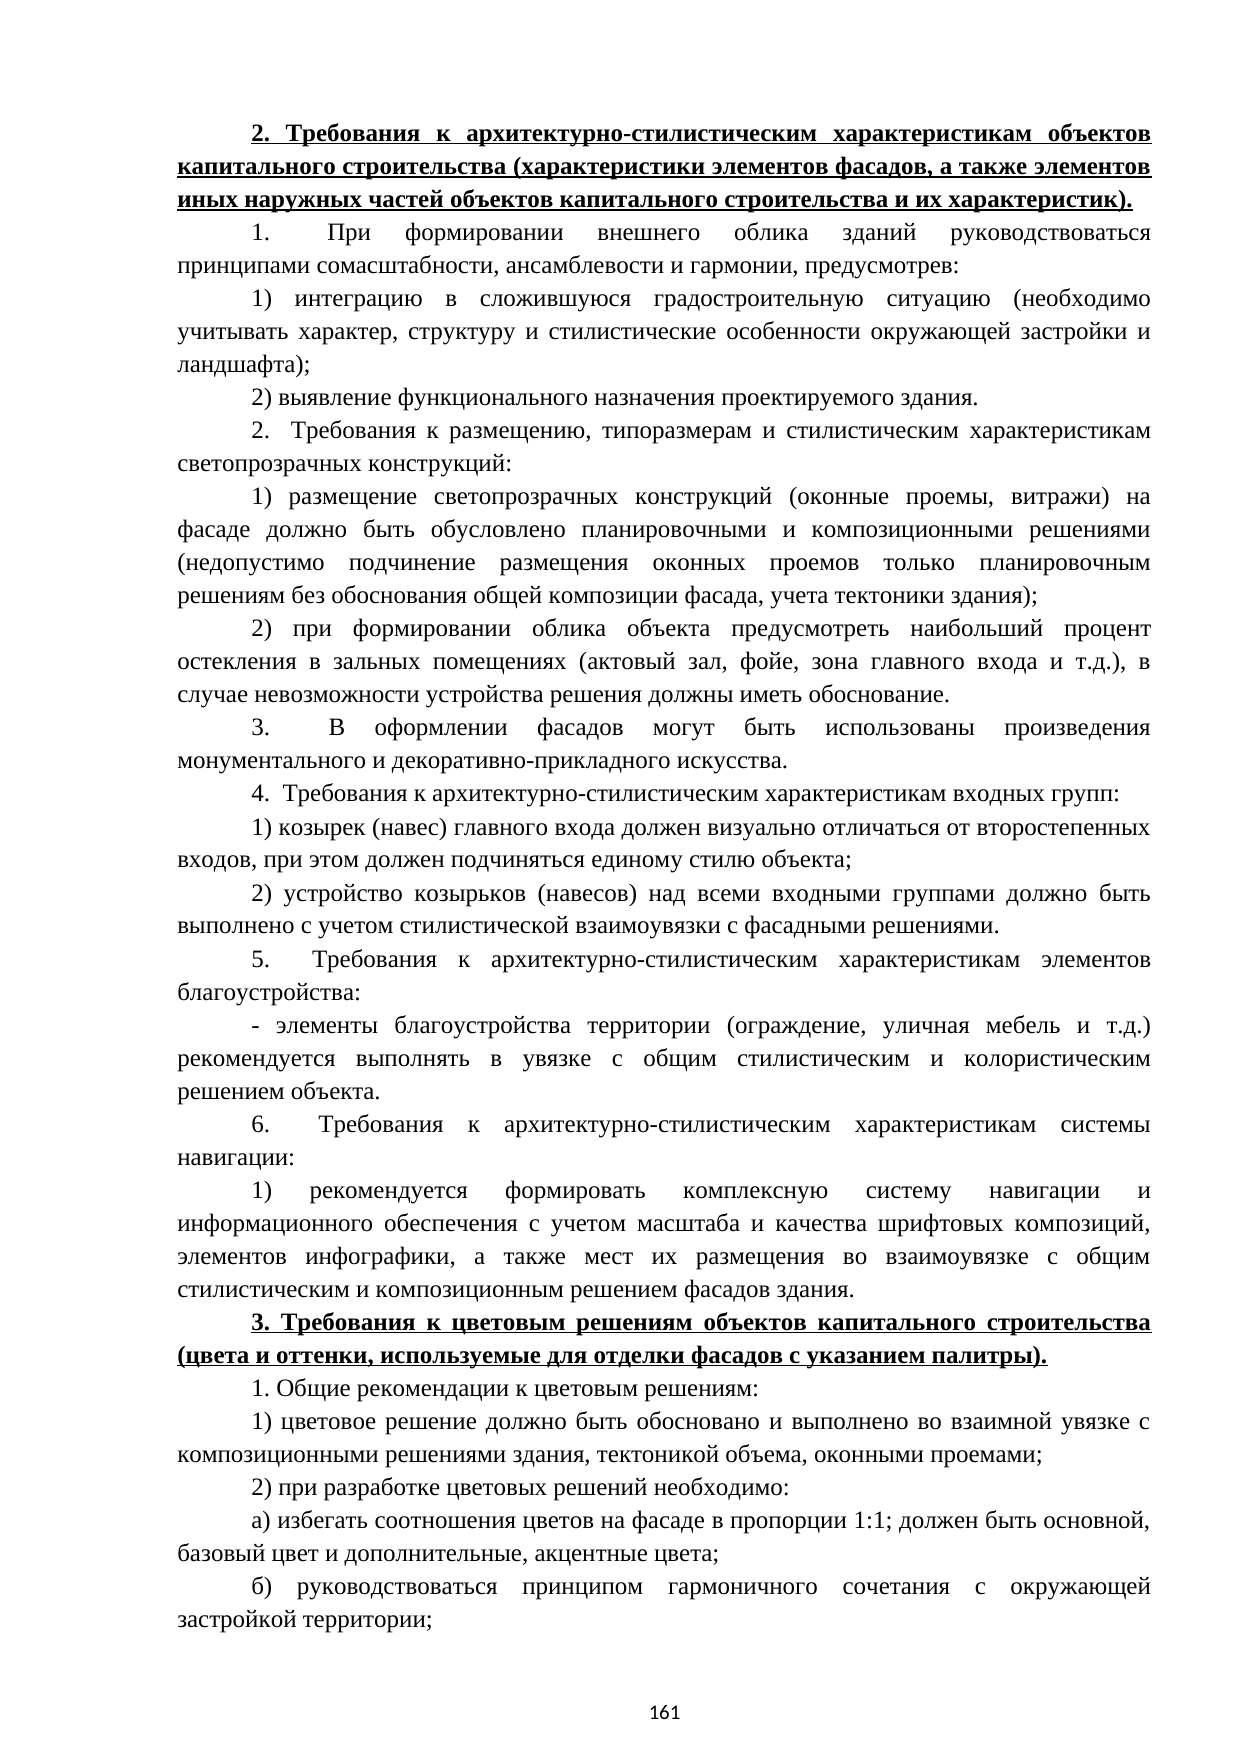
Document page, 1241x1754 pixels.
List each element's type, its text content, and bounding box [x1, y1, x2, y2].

text 4. Требования к архитектурно-стилистическим характеристикам входных групп: [177, 778, 1152, 807]
text 1) цветовое решение должно быть обосновано и выполнено во взаимной увязке с композиционными решениями здания, тектоникой объема, оконными проемами; [177, 1406, 1152, 1468]
text 1) размещение светопрозрачных конструкций (оконные проемы, витражи) на фасаде должно быть обусловлено планировочными и композиционными решениями (недопустимо подчинение размещения оконных проемов только планировочным решениям без обоснования общей композиции фасада, учета тектоники здания); [177, 481, 1152, 609]
text 3. В оформлении фасадов могут быть использованы произведения монументального и декоративно-прикладного искусства. [177, 712, 1152, 774]
text 2) при формировании облика объекта предусмотреть наибольший процент остекления в зальных помещениях (актовый зал, фойе, зона главного входа и т.д.), в случае невозможности устройства решения должны иметь обоснование. [177, 613, 1152, 708]
text 6. Требования к архитектурно-стилистическим характеристикам системы навигации: [177, 1109, 1152, 1171]
text 2. Требования к размещению, типоразмерам и стилистическим характеристикам светопрозрачных конструкций: [177, 415, 1152, 477]
text б) руководствоваться принципом гармоничного сочетания с окружающей застройкой территории; [177, 1571, 1152, 1633]
text 1. Общие рекомендации к цветовым решениям: [177, 1373, 1152, 1402]
text 3. Требования к цветовым решениям объектов капитального строительства (цвета и оттенки, используемые для отделки фасадов с указанием палитры). [177, 1307, 1152, 1369]
text 2) устройство козырьков (навесов) над всеми входными группами должно быть выполнено с учетом стилистической взаимоувязки с фасадными решениями. [177, 878, 1152, 939]
text 2. Требования к архитектурно-стилистическим характеристикам объектов капитального строительства (характеристики элементов фасадов, а также элементов иных наружных частей объектов капитального строительства и их характеристик). [177, 118, 1152, 176]
text 5. Требования к архитектурно-стилистическим характеристикам элементов благоустройства: [177, 944, 1152, 1005]
text 1. При формировании внешнего облика зданий руководствоваться принципами сомасштабности, ансамблевости и гармонии, предусмотрев: [177, 217, 1152, 279]
text 1) рекомендуется формировать комплексную систему навигации и информационного обеспечения с учетом масштаба и качества шрифтовых композиций, элементов инфографики, а также мест их размещения во взаимоувязке с общим стилистическим и композиционным решением фасадов здания. [177, 1175, 1152, 1303]
text 1) интеграцию в сложившуюся градостроительную ситуацию (необходимо учитывать характер, структуру и стилистические особенности окружающей застройки и ландшафта); [177, 283, 1152, 378]
text а) избегать соотношения цветов на фасаде в пропорции 1:1; должен быть основной, базовый цвет и дополнительные, акцентные цвета; [177, 1505, 1152, 1567]
text 2. Требования к архитектурно-стилистическим характеристикам объектов капитального строительства (характеристики элементов фасадов, а также элементов иных наружных частей объектов капитального строительства и их характеристик). [177, 178, 1152, 213]
text 2) при разработке цветовых решений необходимо: [177, 1472, 1152, 1501]
text 1) козырек (навес) главного входа должен визуально отличаться от второстепенных входов, при этом должен подчиняться единому стилю объекта; [177, 812, 1152, 873]
text 2) выявление функционального назначения проектируемого здания. [177, 382, 1152, 411]
text - элементы благоустройства территории (ограждение, уличная мебель и т.д.) рекомендуется выполнять в увязке с общим стилистическим и колористическим решением объекта. [177, 1010, 1152, 1104]
